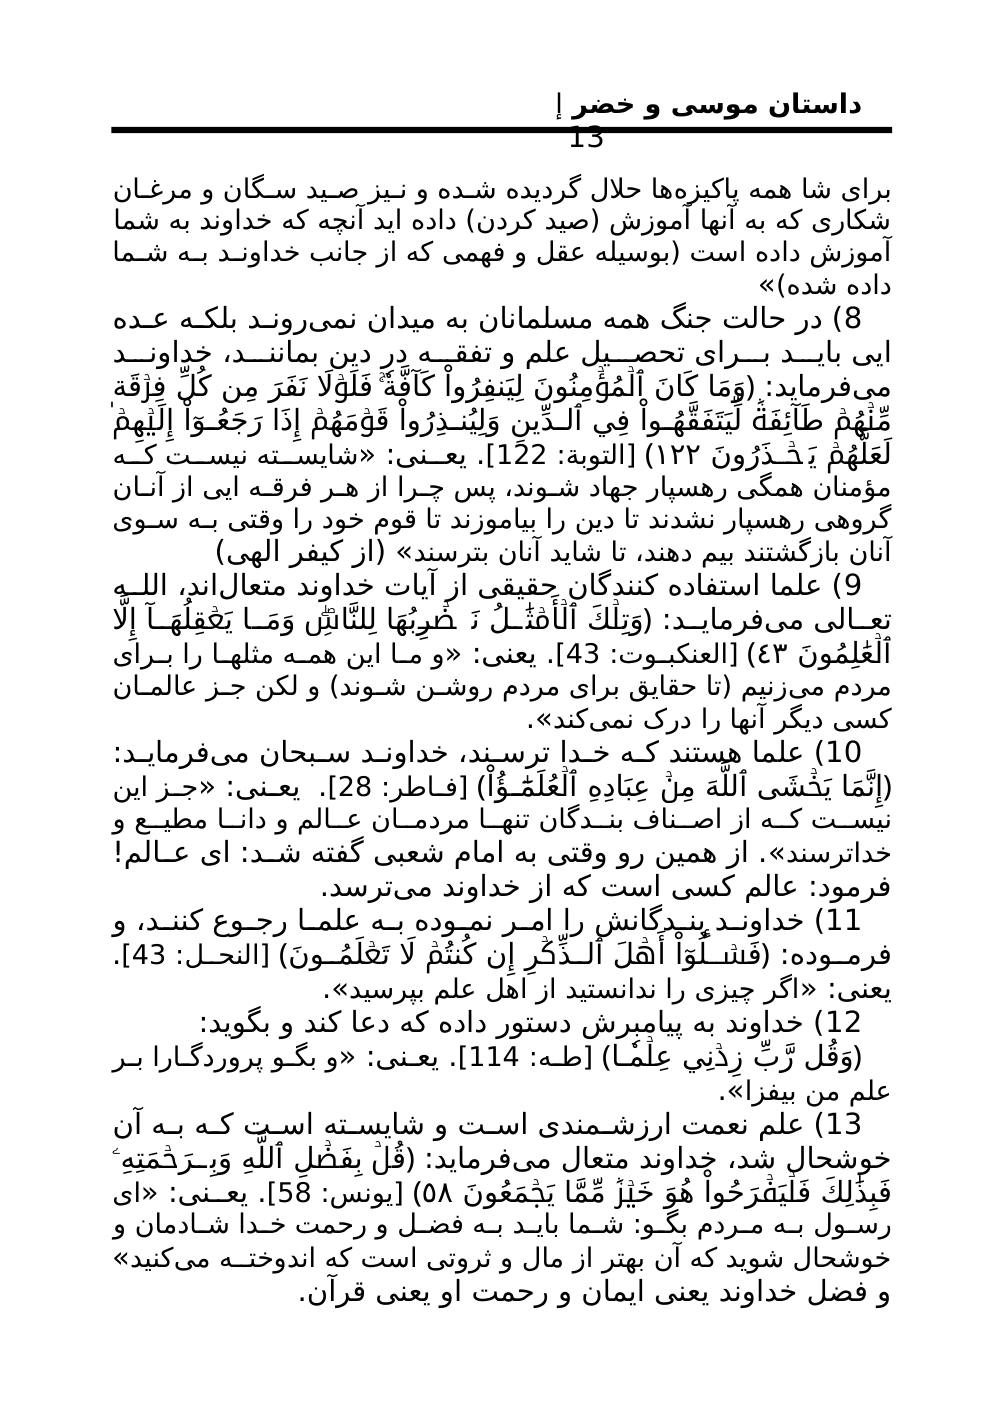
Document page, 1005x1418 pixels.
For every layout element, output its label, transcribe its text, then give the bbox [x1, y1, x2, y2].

text 8) در حالت جنگ همه مسلمانان به میدان نمی‌روند بلکه عده ایی باید برای تحصیل علم و تفقه در دین بمانند، خداوند می‌فرماید: ﴿وَمَا كَانَ ٱلۡمُؤۡمِنُونَ لِيَنفِرُواْ كَآفَّةٗۚ فَلَوۡلَا نَفَرَ مِن كُلِّ فِرۡقَةٖ مِّنۡهُمۡ طَآئِفَةٞ لِّيَتَفَقَّهُواْ فِي ٱلدِّينِ وَلِيُنذِرُواْ قَوۡمَهُمۡ إِذَا رَجَعُوٓاْ إِلَيۡهِمۡ لَعَلَّهُمۡ يَحۡذَرُونَ ١٢٢﴾ [التوبة: 122]. یعنی: «شایسته نیست که مؤمنان همگی رهسپار جهاد شوند، پس چرا از هر فرقه ایی از آنان گروهی رهسپار نشدند تا دین را بیاموزند تا قوم خود را وقتی به سوی آنان بازگشتند بیم دهند، تا شاید آنان بترسند» (از کیفر الهی) [112, 302, 892, 568]
text 12) خداوند به پیامبرش دستور داده که دعا کند و بگوید: [112, 1005, 892, 1039]
text ﴿وَقُل رَّبِّ زِدۡنِي عِلۡمٗا﴾ [طه: 114]. یعنی: «و بگو پروردگارا بر علم من بیفزا». [112, 1039, 892, 1107]
text 10) علما هستند که خدا ترسند، خداوند سبحان می‌فرماید: ﴿إِنَّمَا يَخۡشَى ٱللَّهَ مِنۡ عِبَادِهِ ٱلۡعُلَمَٰٓؤُاْ﴾ [فاطر: 28]. یعنی: «جز این نیست که از اصناف بندگان تنها مردمان عالم و دانا مطیع و خداترسند». از همین رو وقتی به امام شعبی گفته شد: ای عالم! فرمود: عالم کسی است که از خداوند می‌ترسد. [112, 736, 892, 903]
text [112, 173, 892, 302]
text 11) خداوند بندگانش را امر نموده به علما رجوع کنند، و فرموده: ﴿فَسۡ‍َٔلُوٓاْ أَهۡلَ ٱلذِّكۡرِ إِن كُنتُمۡ لَا تَعۡلَمُونَ﴾ [النحل: 43]. یعنی: «اگر چیزی را ندانستید از اهل علم بپرسید». [112, 903, 892, 1005]
text 13) علم نعمت ارزشمندی است و شایسته است که به آن خوشحال شد، خداوند متعال می‌فرماید: ﴿قُلۡ بِفَضۡلِ ٱللَّهِ وَبِرَحۡمَتِهِۦ فَبِذَٰلِكَ فَلۡيَفۡرَحُواْ هُوَ خَيۡرٞ مِّمَّا يَجۡمَعُونَ ٥٨﴾ [یونس: 58]. یعنی: «ای رسول به مردم بگو: شما باید به فضل و رحمت خدا شادمان و خوشحال شوید که آن بهتر از مال و ثروتی است که اندوخته می‌کنید» و فضل خداوند یعنی ایمان و رحمت او یعنی قرآن. [112, 1107, 892, 1308]
text 9) علما استفاده کنندگان حقیقی از آیات خداوند متعال‌اند، الله تعالی می‌فرماید: ﴿وَتِلۡكَ ٱلۡأَمۡثَٰلُ نَضۡرِبُهَا لِلنَّاسِۖ وَمَا يَعۡقِلُهَآ إِلَّا ٱلۡعَٰلِمُونَ ٤٣﴾ [العنکبوت: 43]. یعنی: «و ما این همه مثلها را برای مردم می‌زنیم (تا حقایق برای مردم روشن شوند) و لکن جز عالمان کسی دیگر آنها را درک نمی‌کند». [112, 568, 892, 736]
